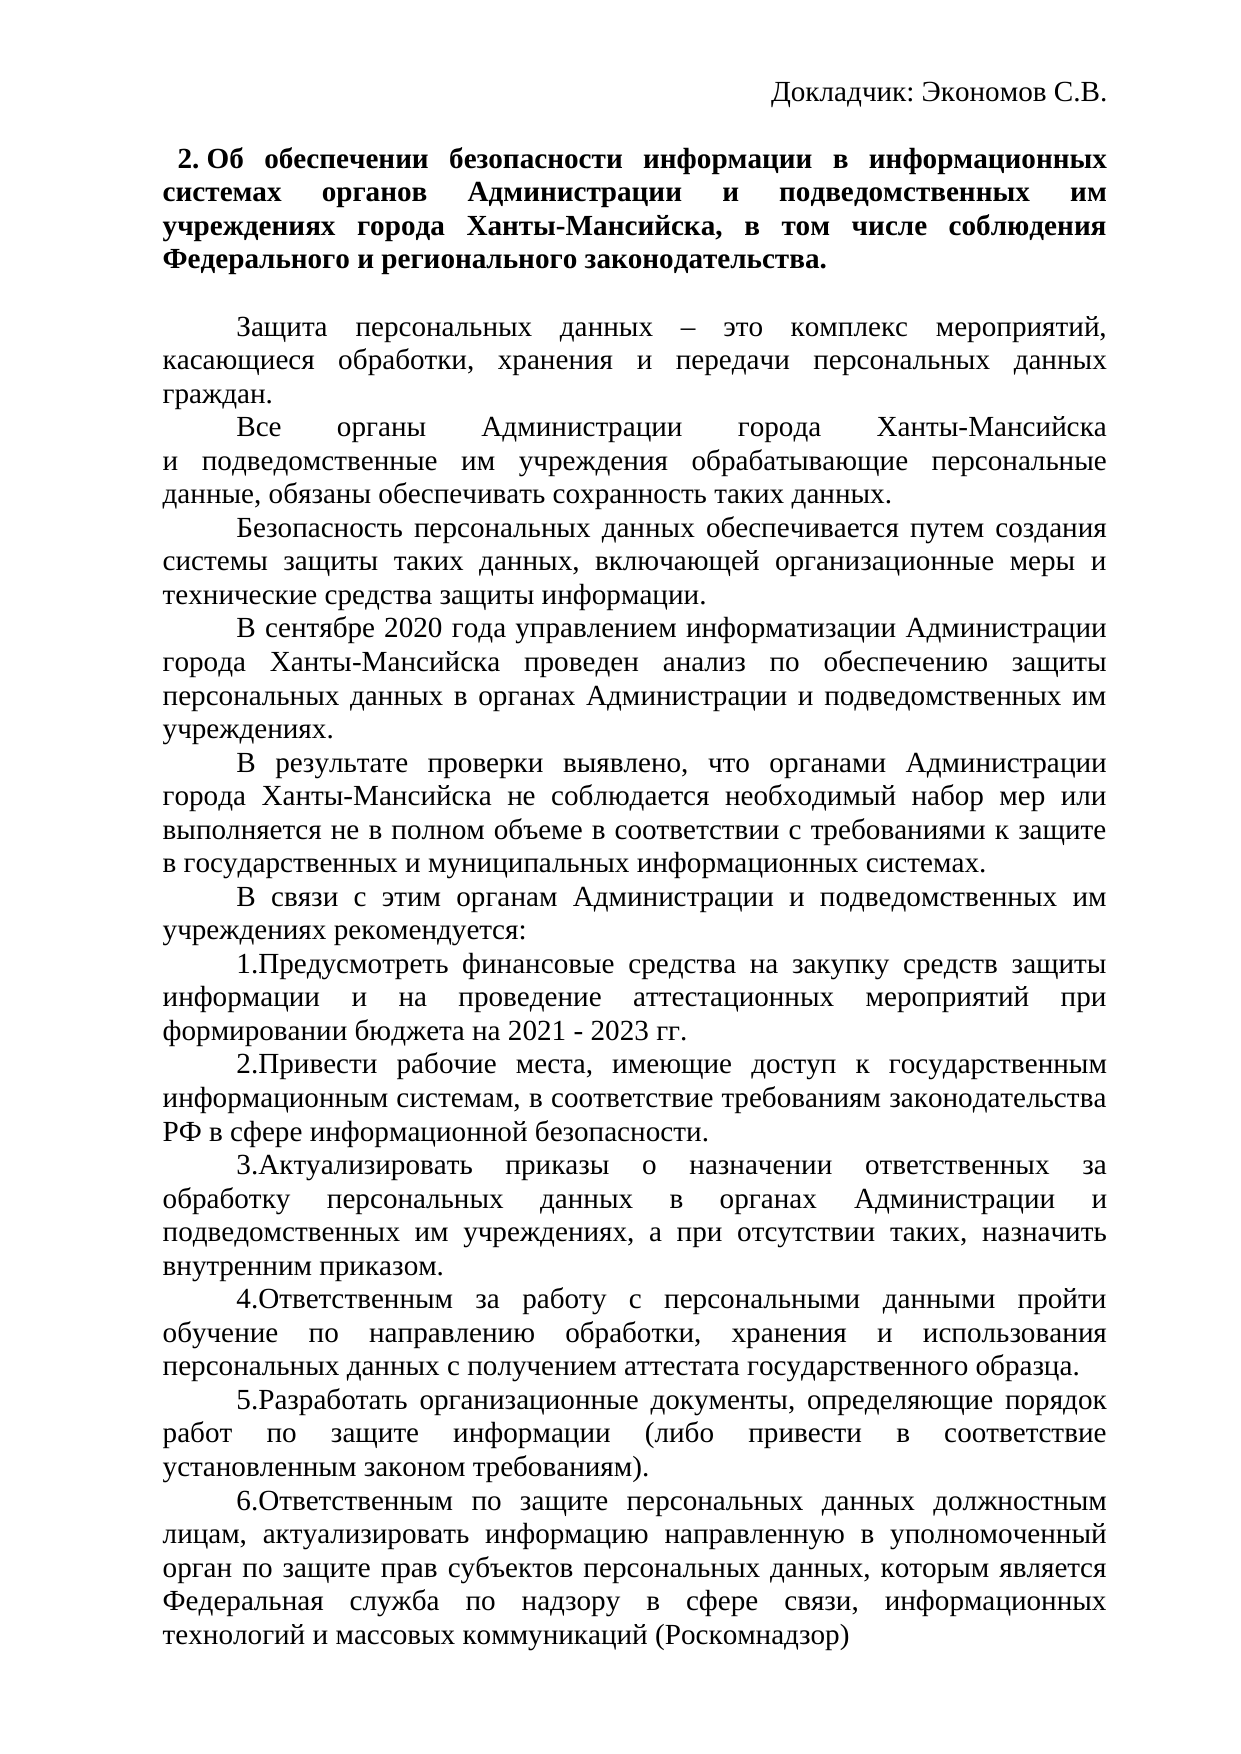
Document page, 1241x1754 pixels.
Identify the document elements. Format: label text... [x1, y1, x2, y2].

text 5.Разработать организационные документы, определяющие порядок работ по защите информации (либо привести в соответствие установленным законом требованиям). [162, 1382, 1107, 1483]
list Все органы Администрации города Ханты-Мансийска и подведомственные им учреждения обрабатывающие персональные данные, обязаны обеспечивать сохранность таких данных. [162, 409, 1107, 510]
text В сентябре 2020 года управлением информатизации Администрации города Ханты-Мансийска проведен анализ по обеспечению защиты персональных данных в органах Администрации и подведомственных им учреждениях. [162, 611, 1107, 745]
list 6.Ответственным по защите персональных данных должностным лицам, актуализировать информацию направленную в уполномоченный орган по защите прав субъектов персональных данных, которым является Федеральная служба по надзору в сфере связи, информационных технологий и массовых коммуникаций (Роскомнадзор) [162, 1483, 1107, 1650]
text В результате проверки выявлено, что органами Администрации города Ханты-Мансийска не соблюдается необходимый набор мер или выполняется не в полном объеме в соответствии с требованиями к защите в государственных и муниципальных информационных системах. [162, 745, 1107, 879]
text Докладчик: Экономов С.В. [192, 74, 1107, 107]
text 4.Ответственным за работу с персональными данными пройти обучение по направлению обработки, хранения и использования персональных данных с получением аттестата государственного образца. [162, 1281, 1107, 1382]
text В связи с этим органам Администрации и подведомственных им учреждениях рекомендуется: [162, 879, 1107, 946]
text 2. Об обеспечении безопасности информации в информационных системах органов Администрации и подведомственных им учреждениях города Ханты-Мансийска, в том числе соблюдения Федерального и регионального законодательства. [162, 141, 1107, 275]
text 3.Актуализировать приказы о назначении ответственных за обработку персональных данных в органах Администрации и подведомственных им учреждениях, а при отсутствии таких, назначить внутренним приказом. [162, 1147, 1107, 1281]
list Защита персональных данных – это комплекс мероприятий, касающиеся обработки, хранения и передачи персональных данных граждан. [162, 309, 1107, 409]
list 1.Предусмотреть финансовые средства на закупку средств защиты информации и на проведение аттестационных мероприятий при формировании бюджета на 2021 - 2023 гг. [162, 946, 1107, 1047]
text Безопасность персональных данных обеспечивается путем создания системы защиты таких данных, включающей организационные меры и технические средства защиты информации. [162, 510, 1107, 611]
list 2.Привести рабочие места, имеющие доступ к государственным информационным системам, в соответствие требованиям законодательства РФ в сфере информационной безопасности. [162, 1047, 1107, 1147]
